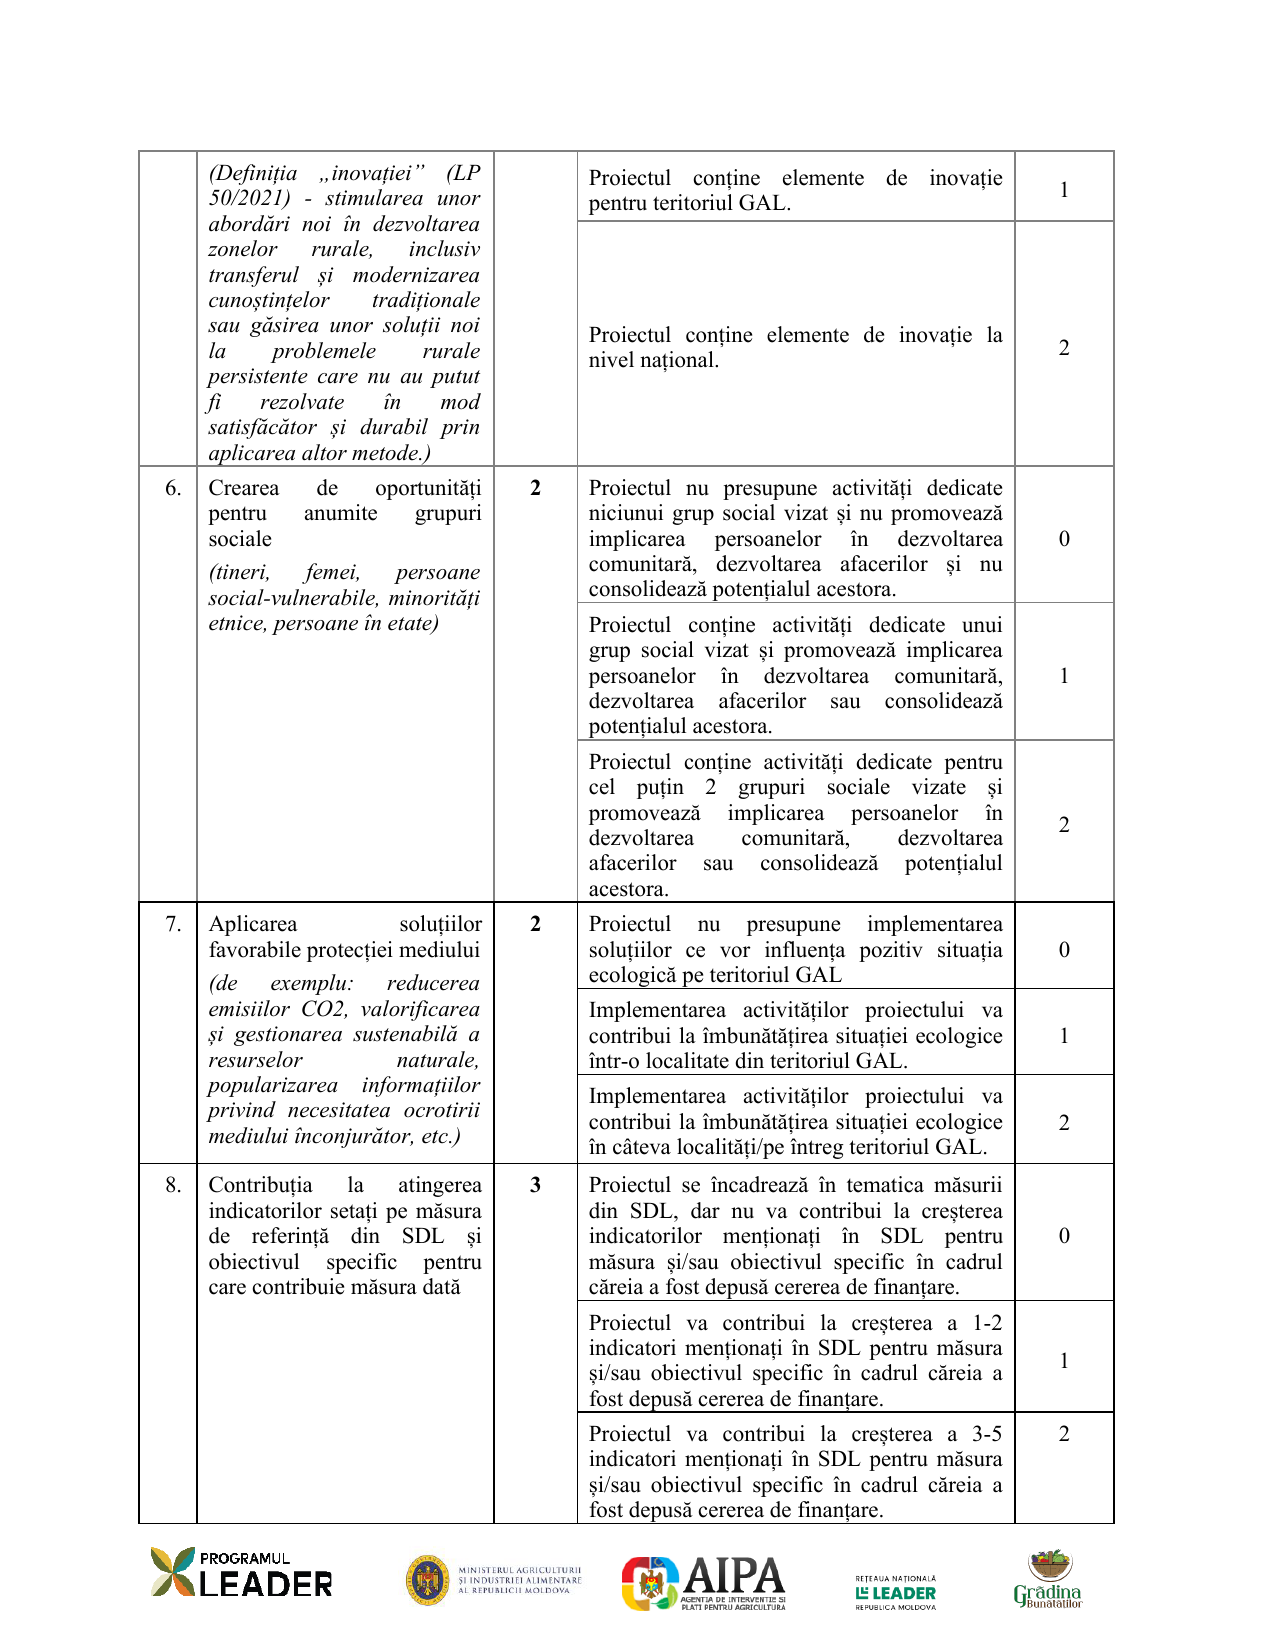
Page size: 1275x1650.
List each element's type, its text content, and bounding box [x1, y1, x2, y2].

picture [397, 1546, 593, 1612]
table_cell 2 [495, 467, 577, 901]
table_cell 0 [1016, 1164, 1113, 1299]
picture [1008, 1543, 1089, 1611]
table_cell Proiectul va contribui la creșterea a 1-2 indicatori menționați în SDL pentru măsura și/sau obiectivul specific în cadrul căreia a fost depusă cererea de finanțare. [578, 1301, 1014, 1411]
table_cell 1 [1016, 152, 1113, 220]
table_cell 2 [495, 903, 577, 1163]
table_cell 0 [1016, 467, 1113, 602]
table_cell 1 [1016, 603, 1113, 739]
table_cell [198, 152, 493, 465]
picture [150, 1547, 332, 1596]
table_cell 2 [1016, 741, 1113, 901]
table_cell Proiectul nu presupune implementarea soluțiilor ce vor influența pozitiv situația ecologică pe teritoriul GAL [578, 903, 1014, 987]
table_cell Proiectul conține elemente de inovație pentru teritoriul GAL. [578, 152, 1014, 220]
table_cell Crearea de oportunități pentru anumite grupuri sociale (tineri, femei, persoane social-vulnerabile, minorități etnice, persoane în etate) [198, 467, 493, 901]
picture [620, 1547, 785, 1618]
table_cell Proiectul conține elemente de inovație la nivel național. [578, 222, 1014, 465]
table_cell 3 [495, 1164, 577, 1523]
table_cell 2 [495, 152, 577, 465]
table_cell 2 [1016, 222, 1113, 465]
picture [847, 1555, 941, 1627]
table_cell Proiectul conține activități dedicate unui grup social vizat și promovează implicarea persoanelor în dezvoltarea comunitară, dezvoltarea afacerilor sau consolidează potențialul acestora. [578, 603, 1014, 739]
table_cell [140, 152, 196, 465]
table_cell Proiectul va contribui la creșterea a 3-5 indicatori menționați în SDL pentru măsura și/sau obiectivul specific în cadrul căreia a fost depusă cererea de finanțare. [578, 1413, 1014, 1523]
table_cell 1 [1016, 1301, 1113, 1411]
table_cell Contribuția la atingerea indicatorilor setați pe măsura de referință din SDL și obiectivul specific pentru care contribuie măsura dată [198, 1164, 493, 1523]
table_cell [140, 467, 196, 901]
table_cell 0 [1016, 903, 1113, 987]
table_cell 2 [1016, 1413, 1113, 1523]
table_cell Proiectul se încadrează în tematica măsurii din SDL, dar nu va contribui la creșterea indicatorilor menționați în SDL pentru măsura și/sau obiectivul specific în cadrul căreia a fost depusă cererea de finanțare. [578, 1164, 1014, 1299]
table_cell 2 [1016, 1075, 1113, 1163]
table_cell [140, 903, 196, 1163]
table_cell 1 [1016, 989, 1113, 1073]
table_cell Proiectul conține activități dedicate pentru cel puțin 2 grupuri sociale vizate și promovează implicarea persoanelor în dezvoltarea comunitară, dezvoltarea afacerilor sau consolidează potențialul acestora. [578, 741, 1014, 901]
table_cell Proiectul nu presupune activități dedicate niciunui grup social vizat și nu promovează implicarea persoanelor în dezvoltarea comunitară, dezvoltarea afacerilor și nu consolidează potențialul acestora. [578, 467, 1014, 602]
table_cell Aplicarea soluțiilor favorabile protecției mediului (de exemplu: reducerea emisiilor CO2, valorificarea și gestionarea sustenabilă a resurselor naturale, popularizarea informațiilor privind necesitatea ocrotirii mediului înconjurător, etc.) [198, 903, 493, 1163]
table_cell Implementarea activităților proiectului va contribui la îmbunătățirea situației ecologice în câteva localități/pe întreg teritoriul GAL. [578, 1075, 1014, 1163]
table_cell [140, 1164, 196, 1523]
table_cell Implementarea activităților proiectului va contribui la îmbunătățirea situației ecologice într-o localitate din teritoriul GAL. [578, 989, 1014, 1073]
